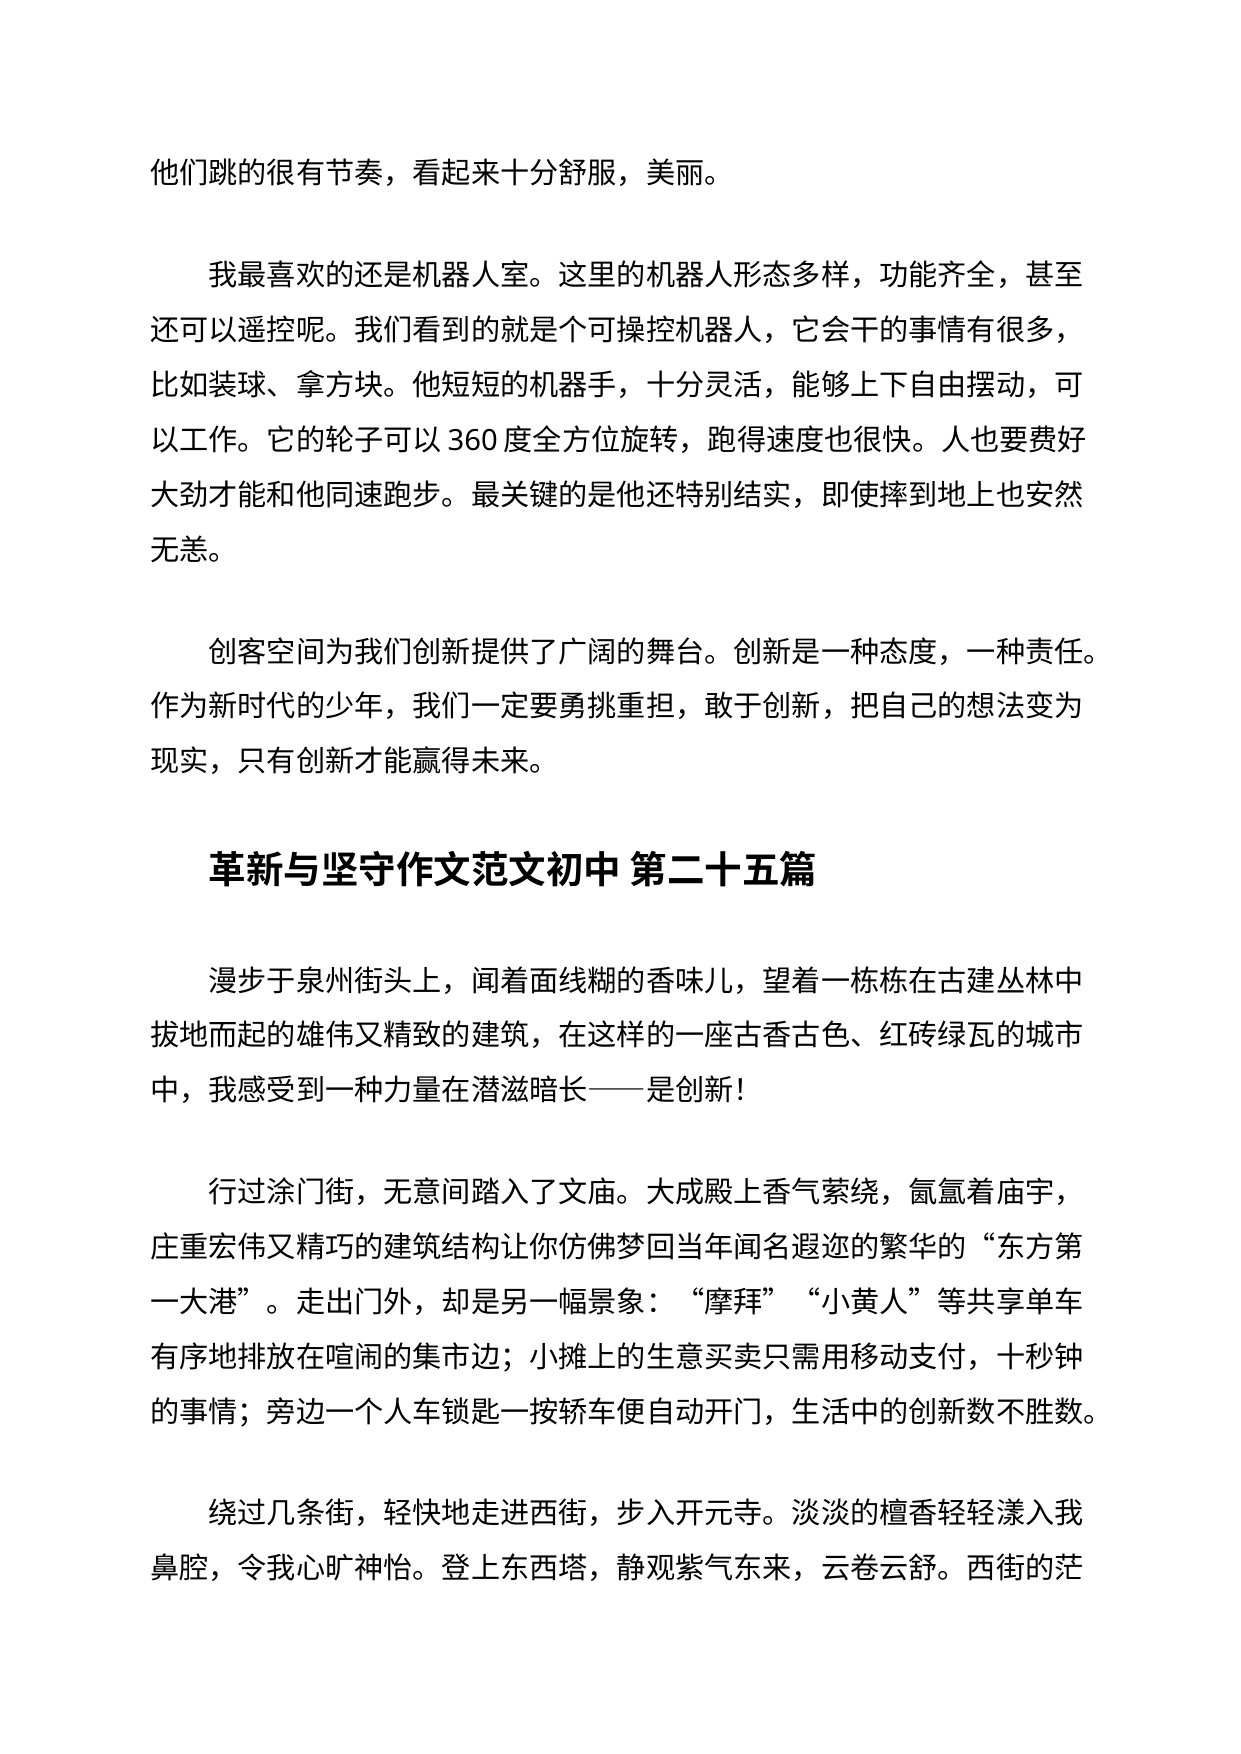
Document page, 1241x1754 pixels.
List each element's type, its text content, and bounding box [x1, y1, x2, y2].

text 行过涂门街，无意间踏入了文庙。大成殿上香气萦绕，氤氲着庙宇，庄重宏伟又精巧的建筑结构让你仿佛梦回当年闻名遐迩的繁华的“东方第一大港”。走出门外，却是另一幅景象：“摩拜”“小黄人”等共享单车有序地排放在喧闹的集市边；小摊上的生意买卖只需用移动支付，十秒钟的事情；旁边一个人车锁匙一按轿车便自动开门，生活中的创新数不胜数。 [150, 1169, 1090, 1431]
text 创客空间为我们创新提供了广阔的舞台。创新是一种态度，一种责任。作为新时代的少年，我们一定要勇挑重担，敢于创新，把自己的想法变为现实，只有创新才能赢得未来。 [150, 628, 1090, 780]
text 我最喜欢的还是机器人室。这里的机器人形态多样，功能齐全，甚至还可以遥控呢。我们看到的就是个可操控机器人，它会干的事情有很多，比如装球、拿方块。他短短的机器手，十分灵活，能够上下自由摆动，可以工作。它的轮子可以360度全方位旋转，跑得速度也很快。人也要费好大劲才能和他同速跑步。最关键的是他还特别结实，即使摔到地上也安然无恙。 [150, 252, 1090, 569]
text 漫步于泉州街头上，闻着面线糊的香味儿，望着一栋栋在古建丛林中拔地而起的雄伟又精致的建筑，在这样的一座古香古色、红砖绿瓦的城市中，我感受到一种力量在潜滋暗长——是创新！ [150, 957, 1090, 1109]
text 革新与坚守作文范文初中 第二十五篇 [150, 840, 1090, 894]
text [150, 150, 1090, 192]
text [150, 1490, 1090, 1587]
